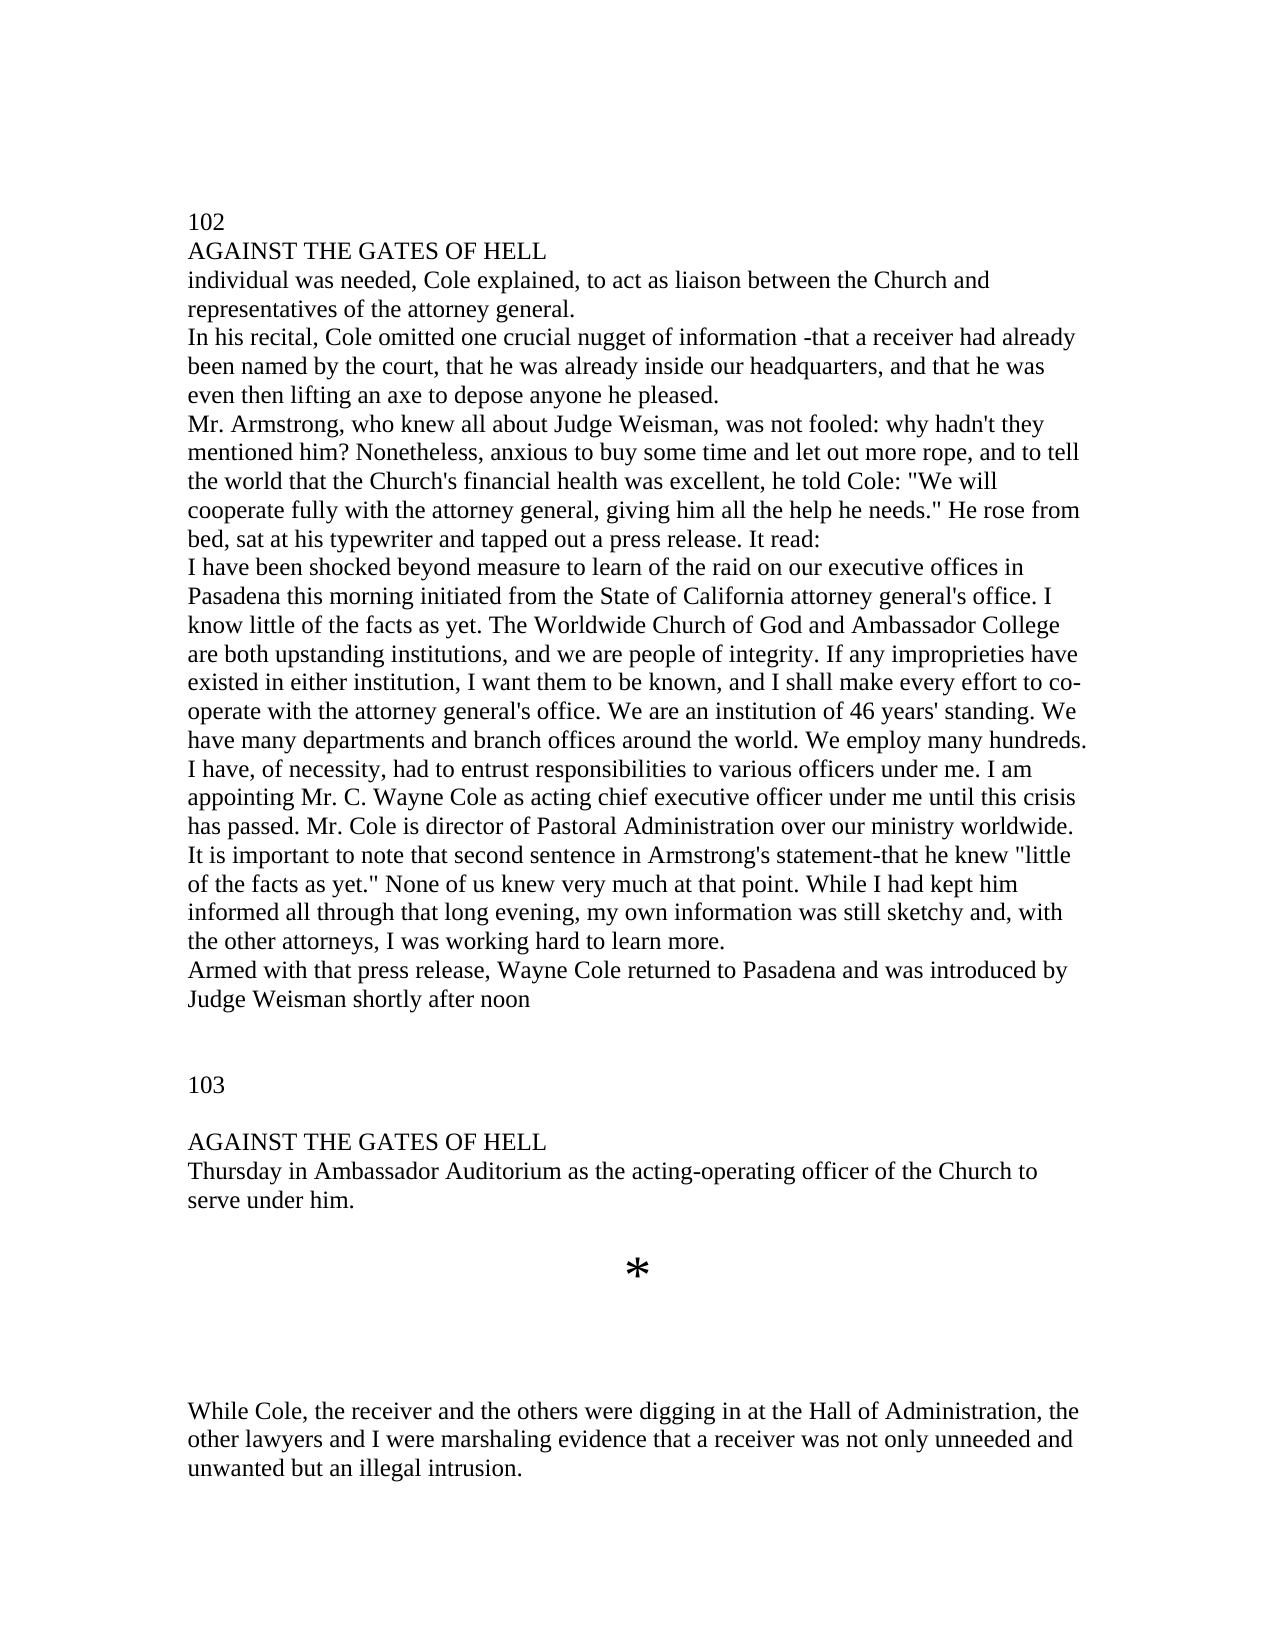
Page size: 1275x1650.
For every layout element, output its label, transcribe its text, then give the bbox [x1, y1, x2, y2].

text * [187, 1242, 1087, 1305]
text I have been shocked beyond measure to learn of the raid on our executive offices in Pasadena this morning initiated from the State of California attorney general's office. I know little of the facts as yet. The Worldwide Church of God and Ambassador College are both upstanding institutions, and we are people of integrity. If any improprieties have existed in either institution, I want them to be known, and I shall make every effort to cooperate with the attorney general's office. We are an institution of 46 years' standing. We have many departments and branch offices around the world. We employ many hundreds. I have, of necessity, had to entrust responsibilities to various officers under me. I am appointing Mr. C. Wayne Cole as acting chief executive officer under me until this crisis has passed. Mr. Cole is director of Pastoral Administration over our ministry worldwide. [187, 552, 1087, 840]
text It is important to note that second sentence in Armstrong's statement-that he knew "little of the facts as yet." None of us knew very much at that point. While I had kept him informed all through that long evening, my own information was still sketchy and, with the other attorneys, I was working hard to learn more. [187, 840, 1087, 955]
text individual was needed, Cole explained, to act as liaison between the Church and representatives of the attorney general. [187, 265, 1087, 322]
text 103 [187, 1070, 1087, 1099]
text Armed with that press release, Wayne Cole returned to Pasadena and was introduced by Judge Weisman shortly after noon [187, 955, 1087, 1012]
text Mr. Armstrong, who knew all about Judge Weisman, was not fooled: why hadn't they mentioned him? Nonetheless, anxious to buy some time and let out more rope, and to tell the world that the Church's financial health was excellent, he told Cole: "We will cooperate fully with the attorney general, giving him all the help he needs." He rose from bed, sat at his typewriter and tapped out a press release. It read: [187, 409, 1087, 552]
text 102 [187, 207, 1087, 236]
text While Cole, the receiver and the others were digging in at the Hall of Administration, the other lawyers and I were marshaling evidence that a receiver was not only unneeded and unwanted but an illegal intrusion. [187, 1396, 1087, 1482]
text Thursday in Ambassador Auditorium as the acting-operating officer of the Church to serve under him. [187, 1156, 1087, 1214]
text AGAINST THE GATES OF HELL [187, 1127, 1087, 1156]
text In his recital, Cole omitted one crucial nugget of information -that a receiver had already been named by the court, that he was already inside our headquarters, and that he was even then lifting an axe to depose anyone he pleased. [187, 322, 1087, 409]
text AGAINST THE GATES OF HELL [187, 236, 1087, 265]
